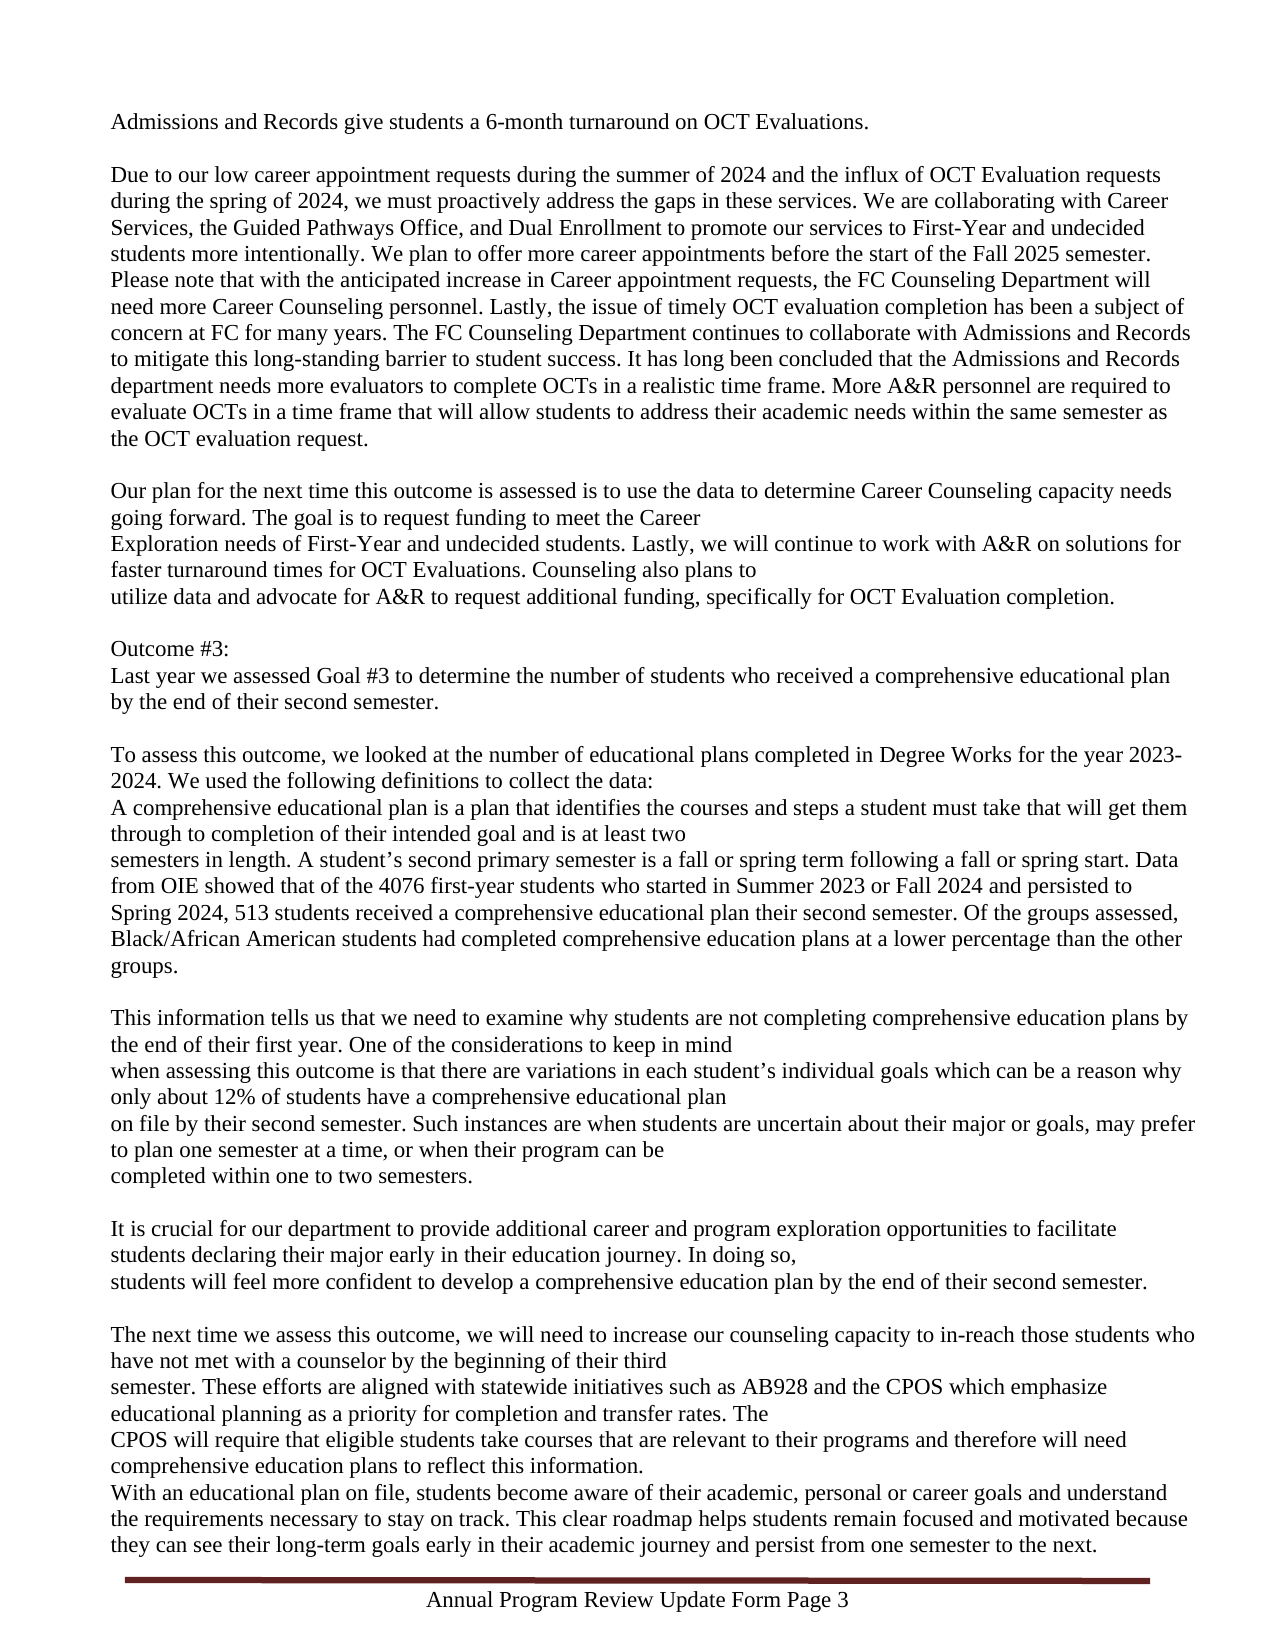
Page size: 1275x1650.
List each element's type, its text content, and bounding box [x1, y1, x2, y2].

text students will feel more confident to develop a comprehensive education plan by the end of their second semester. [110, 1268, 1198, 1294]
text when assessing this outcome is that there are variations in each student’s individual goals which can be a reason why only about 12% of students have a comprehensive educational plan [110, 1057, 1198, 1110]
text The next time we assess this outcome, we will need to increase our counseling capacity to in-reach those students who have not met with a counselor by the beginning of their third [110, 1321, 1198, 1373]
text A comprehensive educational plan is a plan that identifies the courses and steps a student must take that will get them through to completion of their intended goal and is at least two [110, 793, 1198, 846]
text CPOS will require that eligible students take courses that are relevant to their programs and therefore will need comprehensive education plans to reflect this information. [110, 1426, 1198, 1479]
text semesters in length. A student’s second primary semester is a fall or spring term following a fall or spring start. Data from OIE showed that of the 4076 first-year students who started in Summer 2023 or Fall 2024 and persisted to Spring 2024, 513 students received a comprehensive educational plan their second semester. Of the groups assessed, Black/African American students had completed comprehensive education plans at a lower percentage than the other groups. [110, 846, 1198, 978]
text It is crucial for our department to provide additional career and program exploration opportunities to facilitate students declaring their major early in their education journey. In doing so, [110, 1215, 1198, 1268]
text completed within one to two semesters. [110, 1162, 1198, 1189]
text With an educational plan on file, students become aware of their academic, personal or career goals and understand the requirements necessary to stay on track. This clear roadmap helps students remain focused and motivated because they can see their long-term goals early in their academic journey and persist from one semester to the next. [110, 1479, 1198, 1558]
text utilize data and advocate for A&R to request additional funding, specifically for OCT Evaluation completion. [110, 583, 1198, 609]
text semester. These efforts are aligned with statewide initiatives such as AB928 and the CPOS which emphasize educational planning as a priority for completion and transfer rates. The [110, 1373, 1198, 1426]
text Outcome #3: [110, 635, 1198, 662]
text Exploration needs of First-Year and undecided students. Lastly, we will continue to work with A&R on solutions for faster turnaround times for OCT Evaluations. Counseling also plans to [110, 530, 1198, 583]
text Due to our low career appointment requests during the summer of 2024 and the influx of OCT Evaluation requests during the spring of 2024, we must proactively address the gaps in these services. We are collaborating with Career Services, the Guided Pathways Office, and Dual Enrollment to promote our services to First-Year and undecided students more intentionally. We plan to offer more career appointments before the start of the Fall 2025 semester. Please note that with the anticipated increase in Career appointment requests, the FC Counseling Department will need more Career Counseling personnel. Lastly, the issue of timely OCT evaluation completion has been a subject of concern at FC for many years. The FC Counseling Department continues to collaborate with Admissions and Records to mitigate this long-standing barrier to student success. It has long been concluded that the Admissions and Records department needs more evaluators to complete OCTs in a realistic time frame. More A&R personnel are required to evaluate OCTs in a time frame that will allow students to address their academic needs within the same semester as the OCT evaluation request. [110, 161, 1198, 451]
text Last year we assessed Goal #3 to determine the number of students who received a comprehensive educational plan by the end of their second semester. [110, 662, 1198, 714]
text This information tells us that we need to examine why students are not completing comprehensive education plans by the end of their first year. One of the considerations to keep in mind [110, 1004, 1198, 1057]
text Our plan for the next time this outcome is assessed is to use the data to determine Career Counseling capacity needs going forward. The goal is to request funding to meet the Career [110, 477, 1198, 530]
text To assess this outcome, we looked at the number of educational plans completed in Degree Works for the year 2023-2024. We used the following definitions to collect the data: [110, 741, 1198, 793]
text Admissions and Records give students a 6-month turnaround on OCT Evaluations. [110, 108, 1198, 135]
text on file by their second semester. Such instances are when students are uncertain about their major or goals, may prefer to plan one semester at a time, or when their program can be [110, 1110, 1198, 1162]
